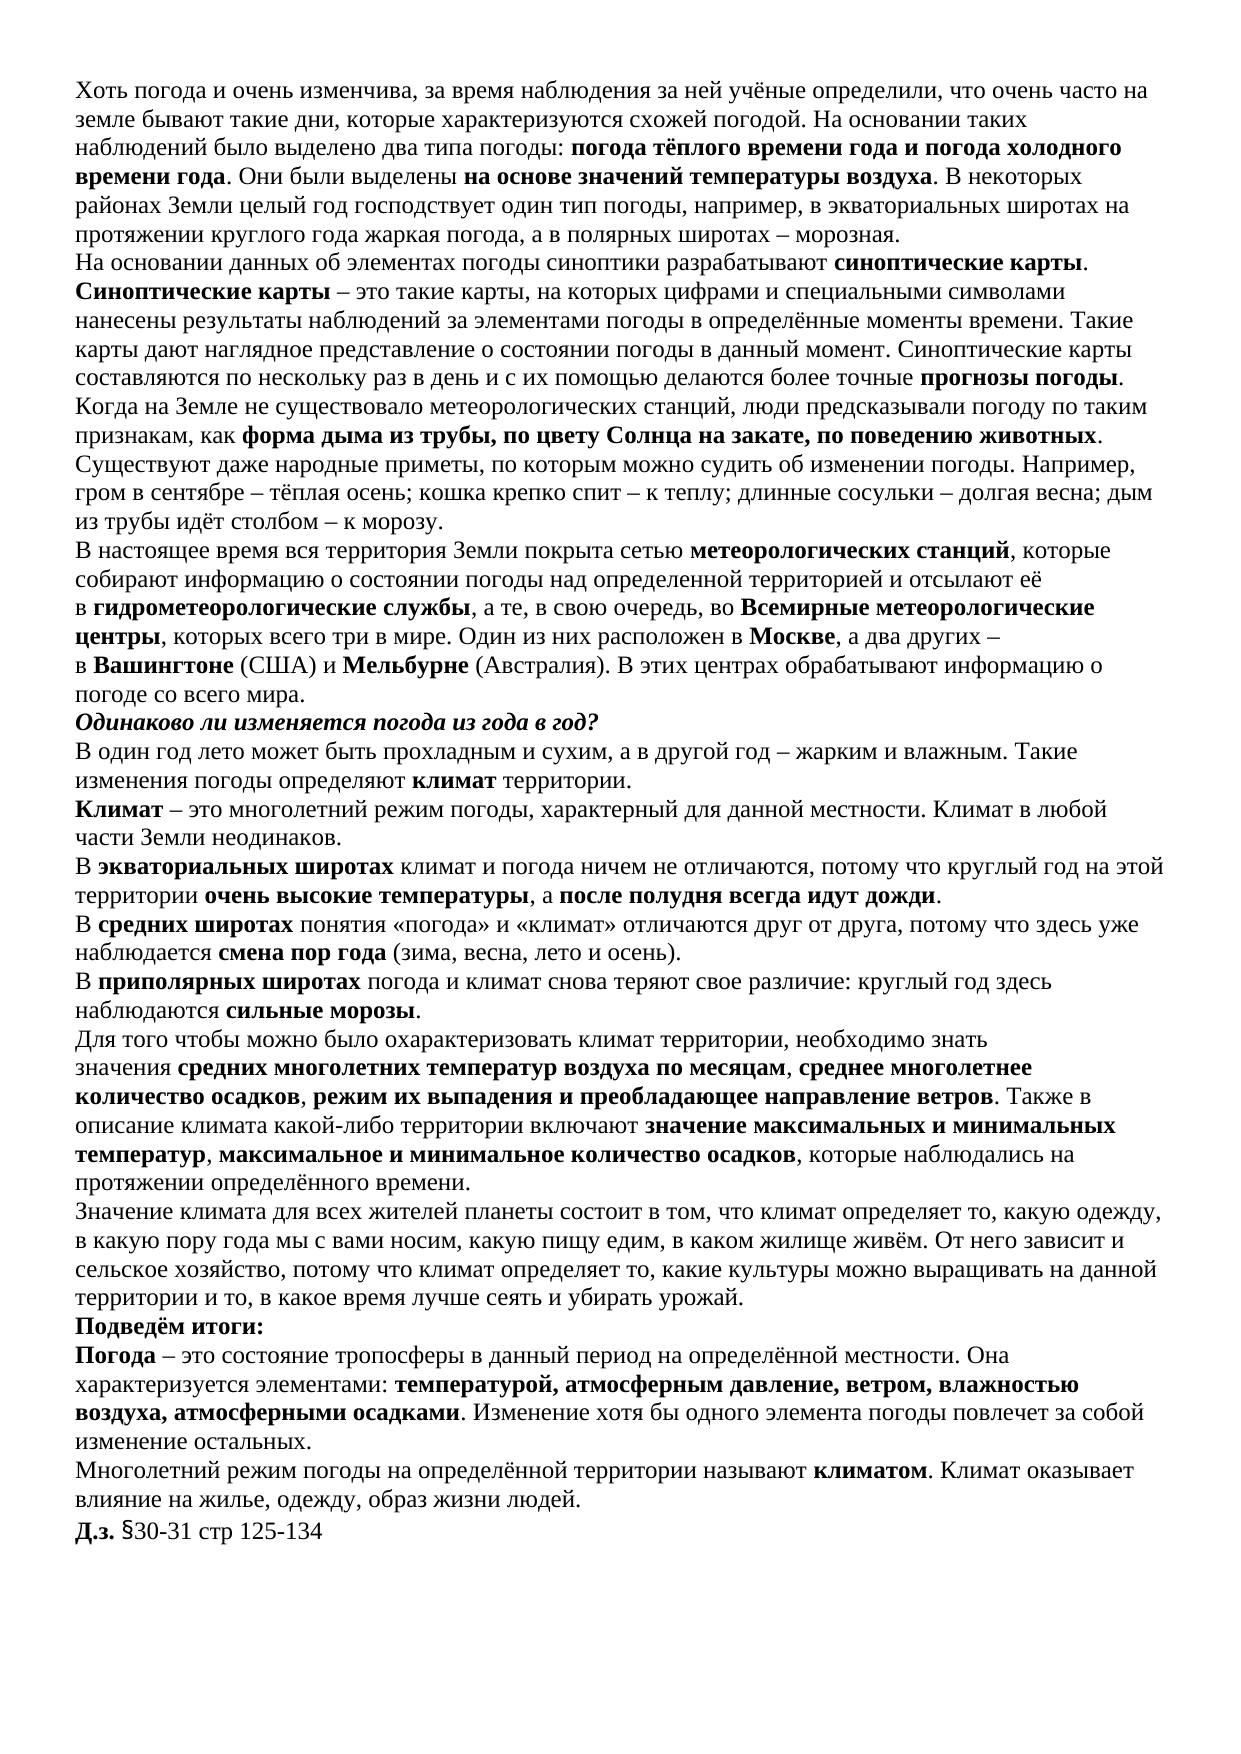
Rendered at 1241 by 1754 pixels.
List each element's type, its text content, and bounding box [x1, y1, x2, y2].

text В приполярных широтах погода и климат снова теряют свое различие: круглый год здесь наблюдаются сильные морозы. [75, 966, 1165, 1024]
text В экваториальных широтах климат и погода ничем не отличаются, потому что круглый год на этой территории очень высокие температуры, а после полудня всегда идут дожди. [75, 851, 1165, 909]
text В средних широтах понятия «погода» и «климат» отличаются друг от друга, потому что здесь уже наблюдается смена пор года (зима, весна, лето и осень). [75, 909, 1165, 966]
text Одинаково ли изменяется погода из года в год? [75, 707, 1165, 736]
text Д.з. §30-31 стр 125-134 [75, 1512, 1165, 1547]
text В один год лето может быть прохладным и сухим, а в другой год – жарким и влажным. Такие изменения погоды определяют климат территории. [75, 736, 1165, 794]
text Для того чтобы можно было охарактеризовать климат территории, необходимо знать значения средних многолетних температур воздуха по месяцам, среднее многолетнее количество осадков, режим их выпадения и преобладающее направление ветров. Также в описание климата какой-либо территории включают значение максимальных и минимальных температур, максимальное и минимальное количество осадков, которые наблюдались на протяжении определённого времени. [75, 1024, 1165, 1196]
text Хоть погода и очень изменчива, за время наблюдения за ней учёные определили, что очень часто на земле бывают такие дни, которые характеризуются схожей погодой. На основании таких наблюдений было выделено два типа погоды: погода тёплого времени года и погода холодного времени года. Они были выделены на основе значений температуры воздуха. В некоторых районах Земли целый год господствует один тип погоды, например, в экваториальных широтах на протяжении круглого года жаркая погода, а в полярных широтах – морозная. [75, 75, 1165, 247]
text На основании данных об элементах погоды синоптики разрабатывают синоптические карты. [75, 247, 1165, 276]
text Многолетний режим погоды на определённой территории называют климатом. Климат оказывает влияние на жилье, одежду, образ жизни людей. [75, 1455, 1165, 1512]
text Погода – это состояние тропосферы в данный период на определённой местности. Она характеризуется элементами: температурой, атмосферным давление, ветром, влажностью воздуха, атмосферными осадками. Изменение хотя бы одного элемента погоды повлечет за собой изменение остальных. [75, 1340, 1165, 1455]
text В настоящее время вся территория Земли покрыта сетью метеорологических станций, которые собирают информацию о состоянии погоды над определенной территорией и отсылают её в гидрометеорологические службы, а те, в свою очередь, во Всемирные метеорологические центры, которых всего три в мире. Один из них расположен в Москве, а два других – в Вашингтоне (США) и Мельбурне (Австралия). В этих центрах обрабатывают информацию о погоде со всего мира. [75, 535, 1165, 707]
text Значение климата для всех жителей планеты состоит в том, что климат определяет то, какую одежду, в какую пору года мы с вами носим, какую пищу едим, в каком жилище живём. От него зависит и сельское хозяйство, потому что климат определяет то, какие культуры можно выращивать на данной территории и то, в какое время лучше сеять и убирать урожай. [75, 1196, 1165, 1311]
text Климат – это многолетний режим погоды, характерный для данной местности. Климат в любой части Земли неодинаков. [75, 794, 1165, 851]
text Синоптические карты – это такие карты, на которых цифрами и специальными символами нанесены результаты наблюдений за элементами погоды в определённые моменты времени. Такие карты дают наглядное представление о состоянии погоды в данный момент. Синоптические карты составляются по нескольку раз в день и с их помощью делаются более точные прогнозы погоды. [75, 276, 1165, 391]
text Когда на Земле не существовало метеорологических станций, люди предсказывали погоду по таким признакам, как форма дыма из трубы, по цвету Солнца на закате, по поведению животных. Существуют даже народные приметы, по которым можно судить об изменении погоды. Например, гром в сентябре – тёплая осень; кошка крепко спит – к теплу; длинные сосульки – долгая весна; дым из трубы идёт столбом – к морозу. [75, 391, 1165, 535]
text Подведём итоги: [75, 1311, 1165, 1340]
